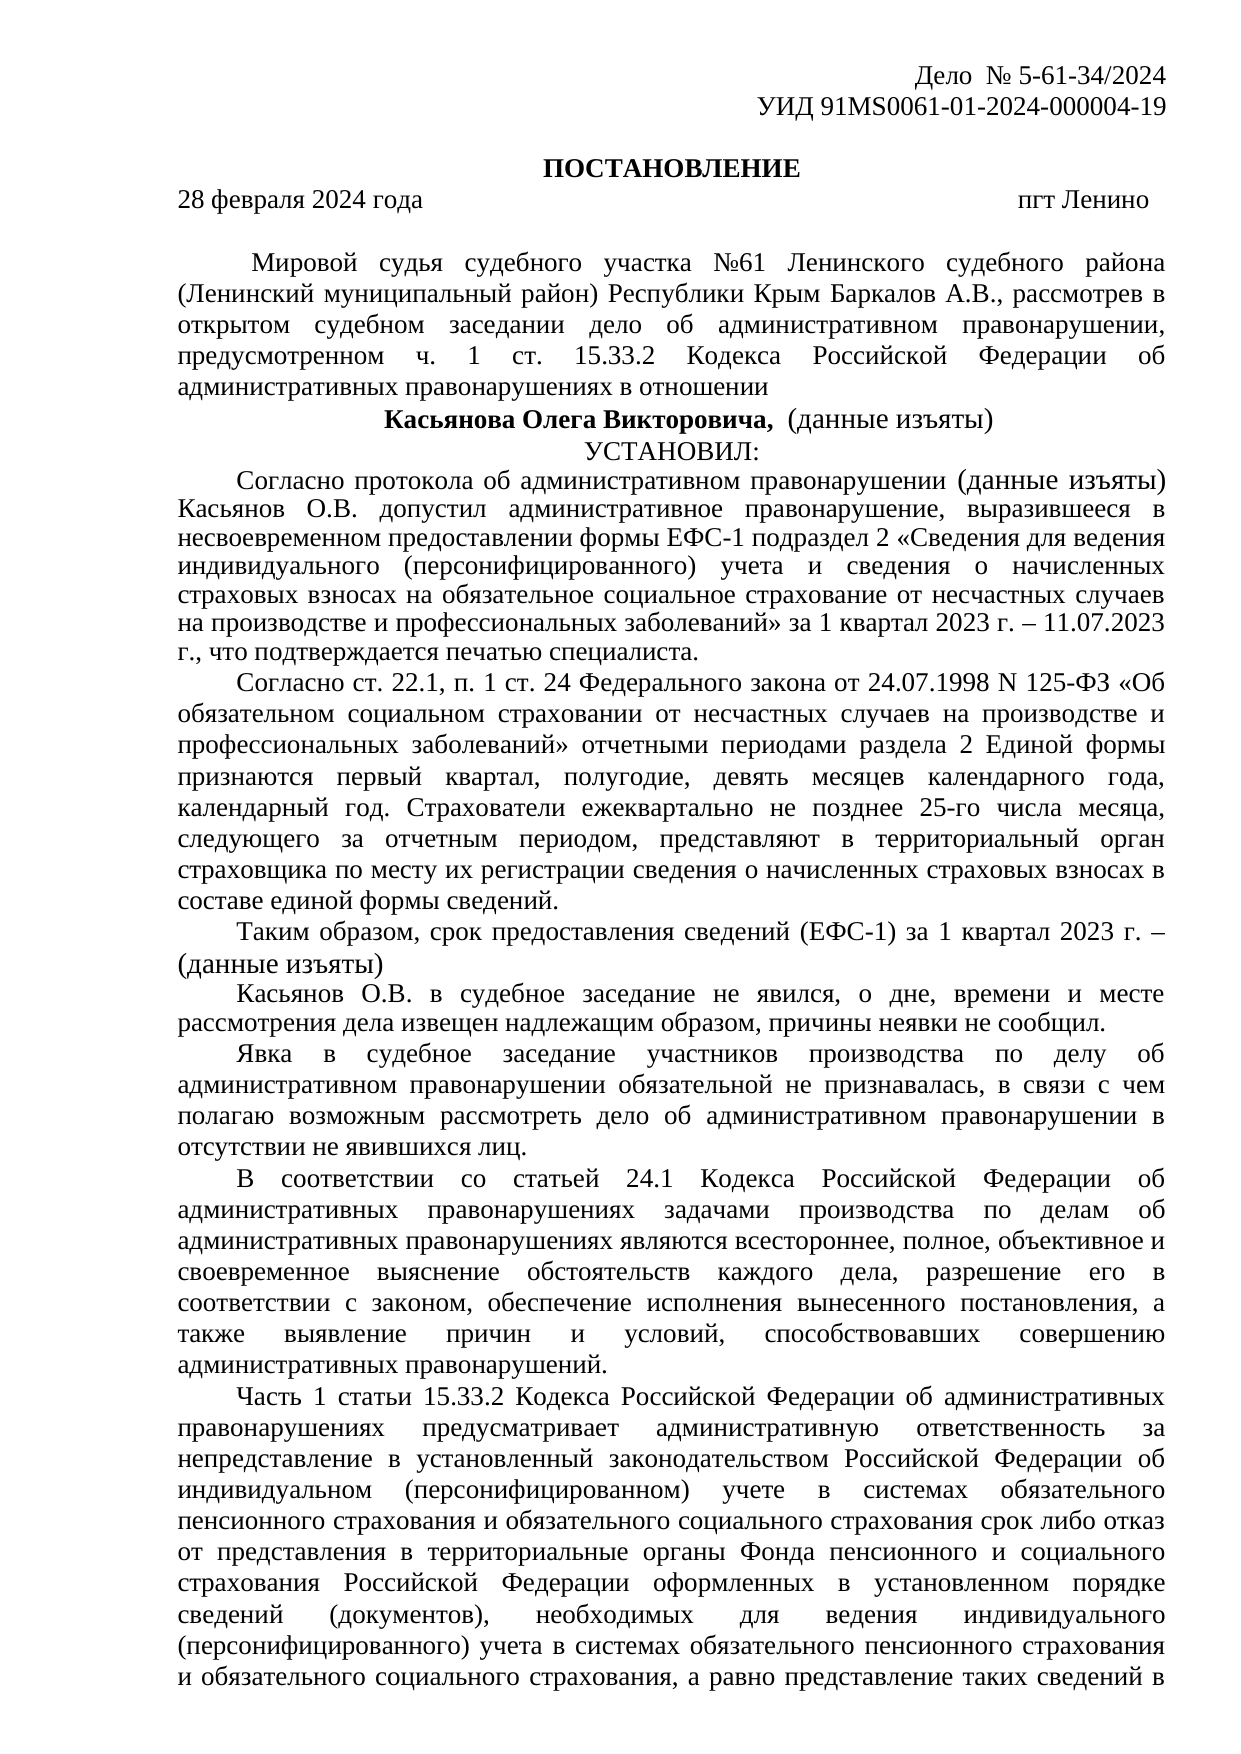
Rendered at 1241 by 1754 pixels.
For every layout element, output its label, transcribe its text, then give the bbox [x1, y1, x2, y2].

text УСТАНОВИЛ: [177, 435, 1166, 466]
text УИД 91MS0061-01-2024-000004-19 [177, 90, 1166, 121]
text Согласно ст. 22.1, п. 1 ст. 24 Федерального закона от 24.07.1998 N 125-ФЗ «Об обязательном социальном страховании от несчастных случаев на производстве и профессиональных заболеваний» отчетными периодами раздела 2 Единой формы признаются первый квартал, полугодие, девять месяцев календарного года, календарный год. Страхователи ежеквартально не позднее 25-го числа месяца, следующего за отчетным периодом, представляют в территориальный орган страховщика по месту их регистрации сведения о начисленных страховых взносах в составе единой формы сведений. [177, 666, 1166, 915]
text ПОСТАНОВЛЕНИЕ [177, 152, 1166, 184]
text Касьянова Олега Викторовича, (данные изъяты) [384, 402, 1166, 435]
text Согласно протокола об административном правонарушении (данные изъяты) Касьянов О.В. допустил административное правонарушение, выразившееся в несвоевременном предоставлении формы ЕФС-1 подраздел 2 «Сведения для ведения индивидуального (персонифицированного) учета и сведения о начисленных страховых взносах на обязательное социальное страхование от несчастных случаев на производстве и профессиональных заболеваний» за 1 квартал 2023 г. – 11.07.2023 г., что подтверждается печатью специалиста. [177, 466, 1166, 666]
text Дело № 5-61-34/2024 [177, 59, 1166, 90]
text 28 февраля 2024 года пгт Ленино [177, 184, 1166, 215]
text Таким образом, срок предоставления сведений (ЕФС-1) за 1 квартал 2023 г. – (данные изъяты) [177, 915, 1166, 980]
text Касьянов О.В. в судебное заседание не явился, о дне, времени и месте рассмотрения дела извещен надлежащим образом, причины неявки не сообщил. [177, 980, 1166, 1037]
text В соответствии со статьей 24.1 Кодекса Российской Федерации об административных правонарушениях задачами производства по делам об административных правонарушениях являются всестороннее, полное, объективное и своевременное выяснение обстоятельств каждого дела, разрешение его в соответствии с законом, обеспечение исполнения вынесенного постановления, а также выявление причин и условий, способствовавших совершению административных правонарушений. [177, 1162, 1166, 1380]
text Явка в судебное заседание участников производства по делу об административном правонарушении обязательной не признавалась, в связи с чем полагаю возможным рассмотреть дело об административном правонарушении в отсутствии не явившихся лиц. [177, 1037, 1166, 1162]
text Мировой судья судебного участка №61 Ленинского судебного района (Ленинский муниципальный район) Республики Крым Баркалов А.В., рассмотрев в открытом судебном заседании дело об административном правонарушении, предусмотренном ч. 1 ст. 15.33.2 Кодекса Российской Федерации об административных правонарушениях в отношении [177, 246, 1166, 402]
